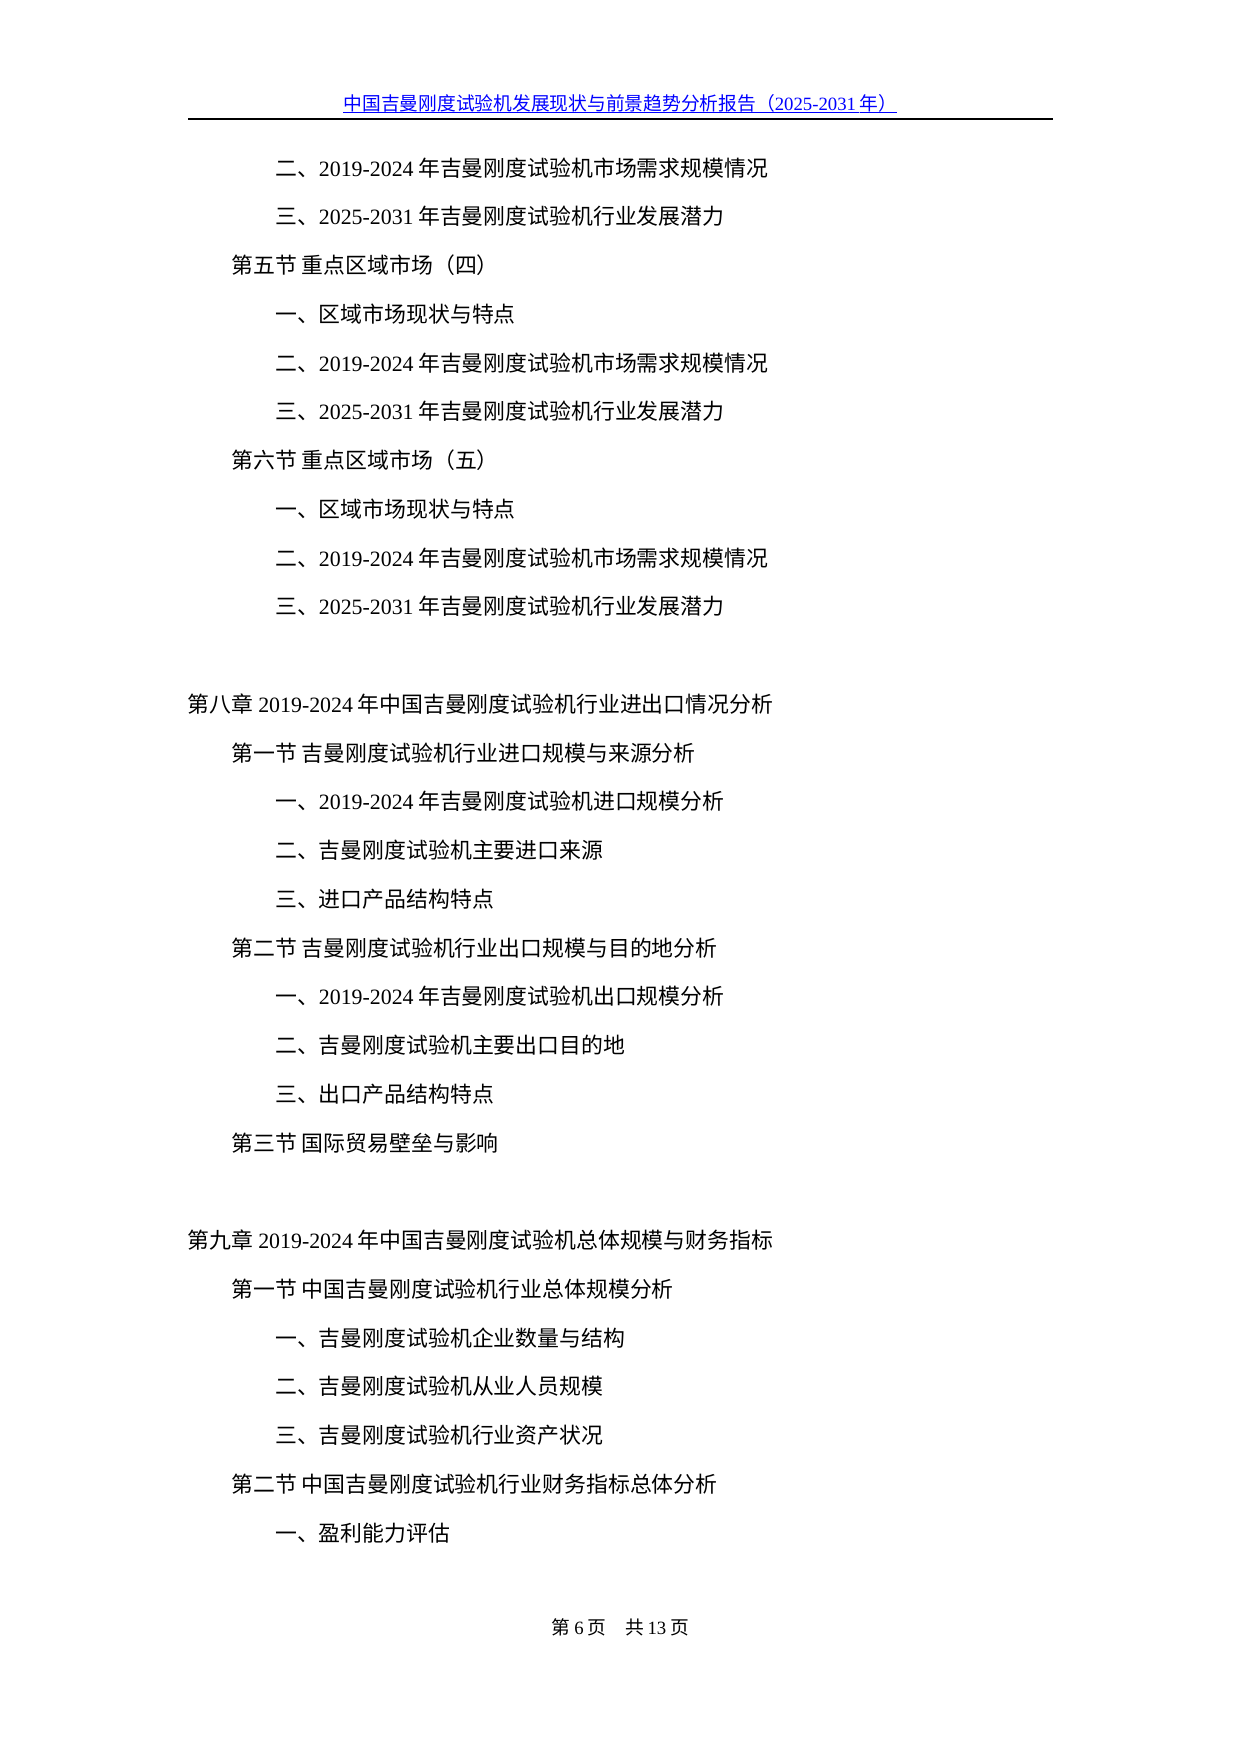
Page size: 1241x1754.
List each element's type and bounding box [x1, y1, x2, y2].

text [187, 150, 1053, 1548]
